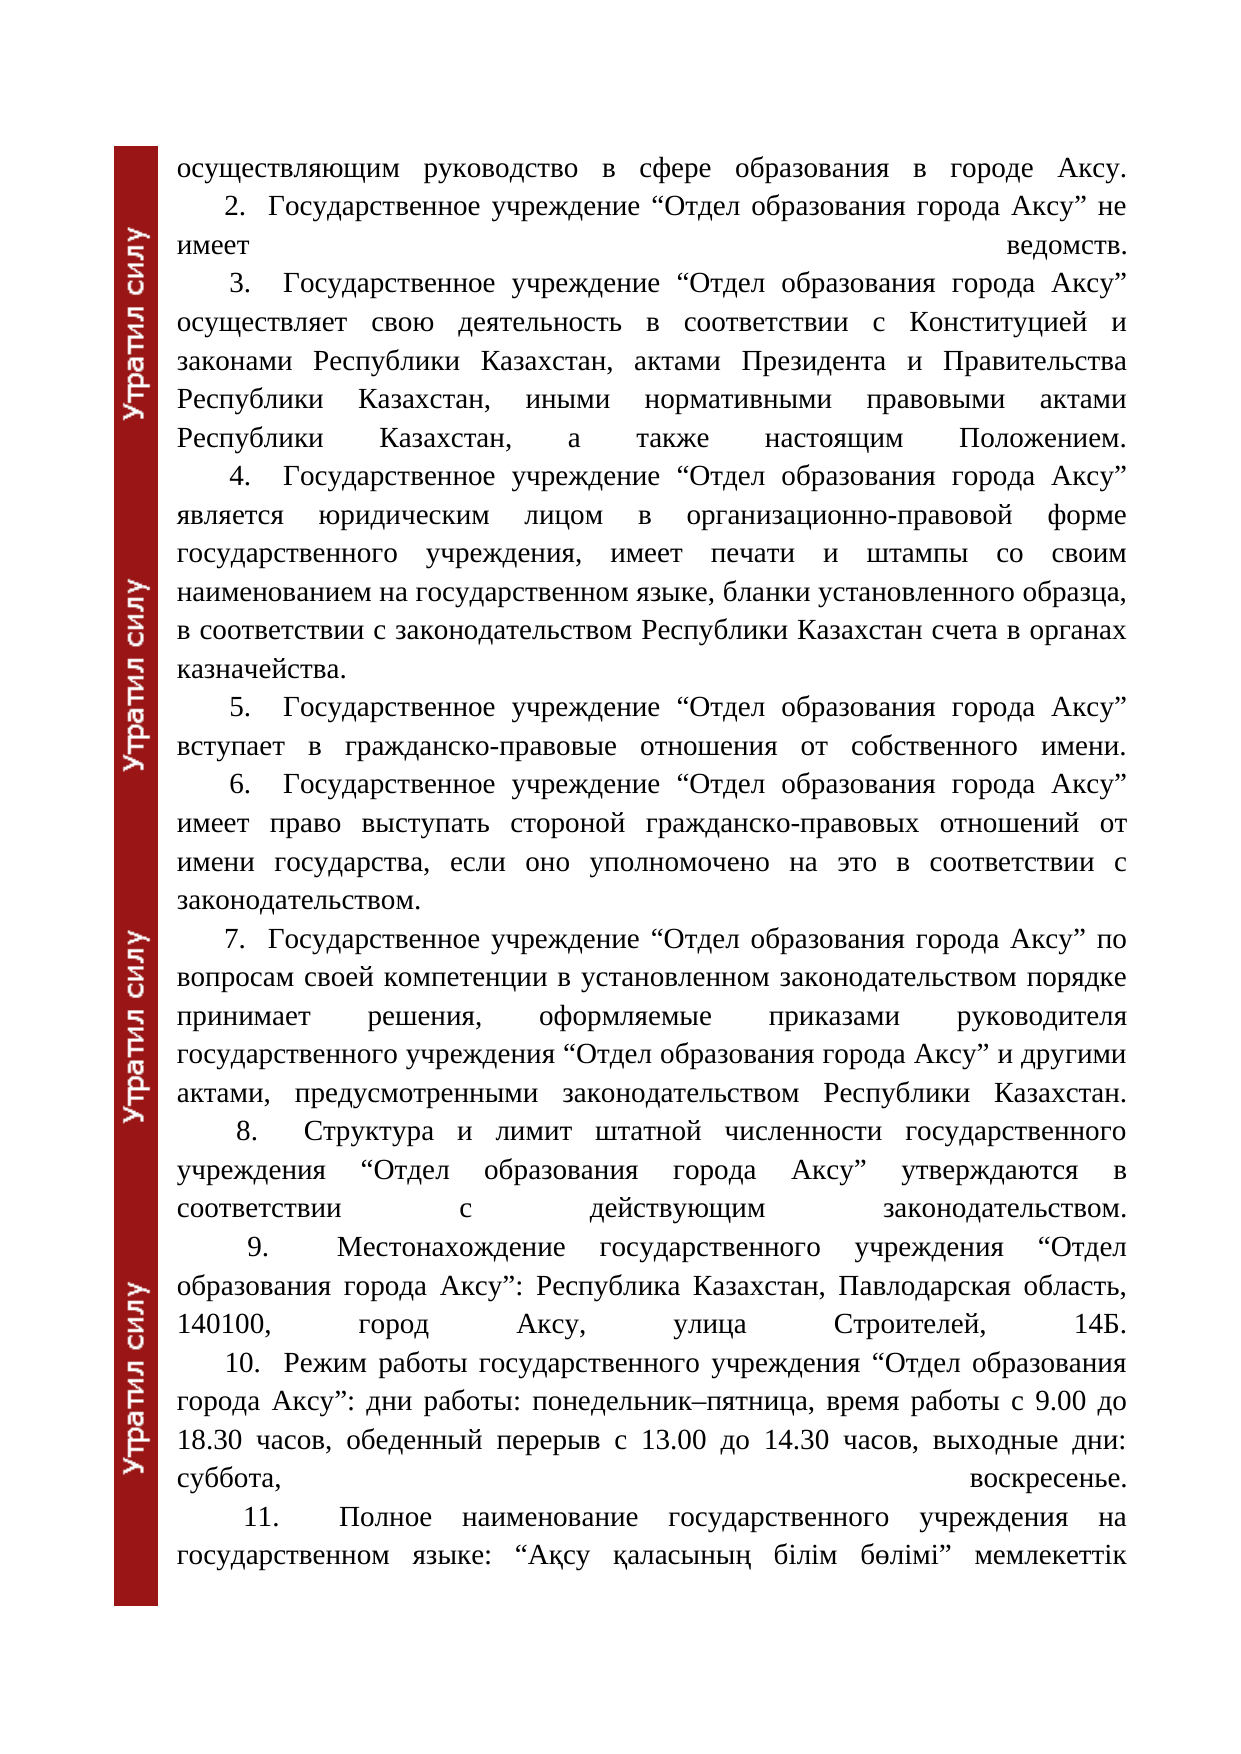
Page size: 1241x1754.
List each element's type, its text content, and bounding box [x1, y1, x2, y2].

picture [114, 146, 158, 150]
picture [114, 1571, 158, 1606]
